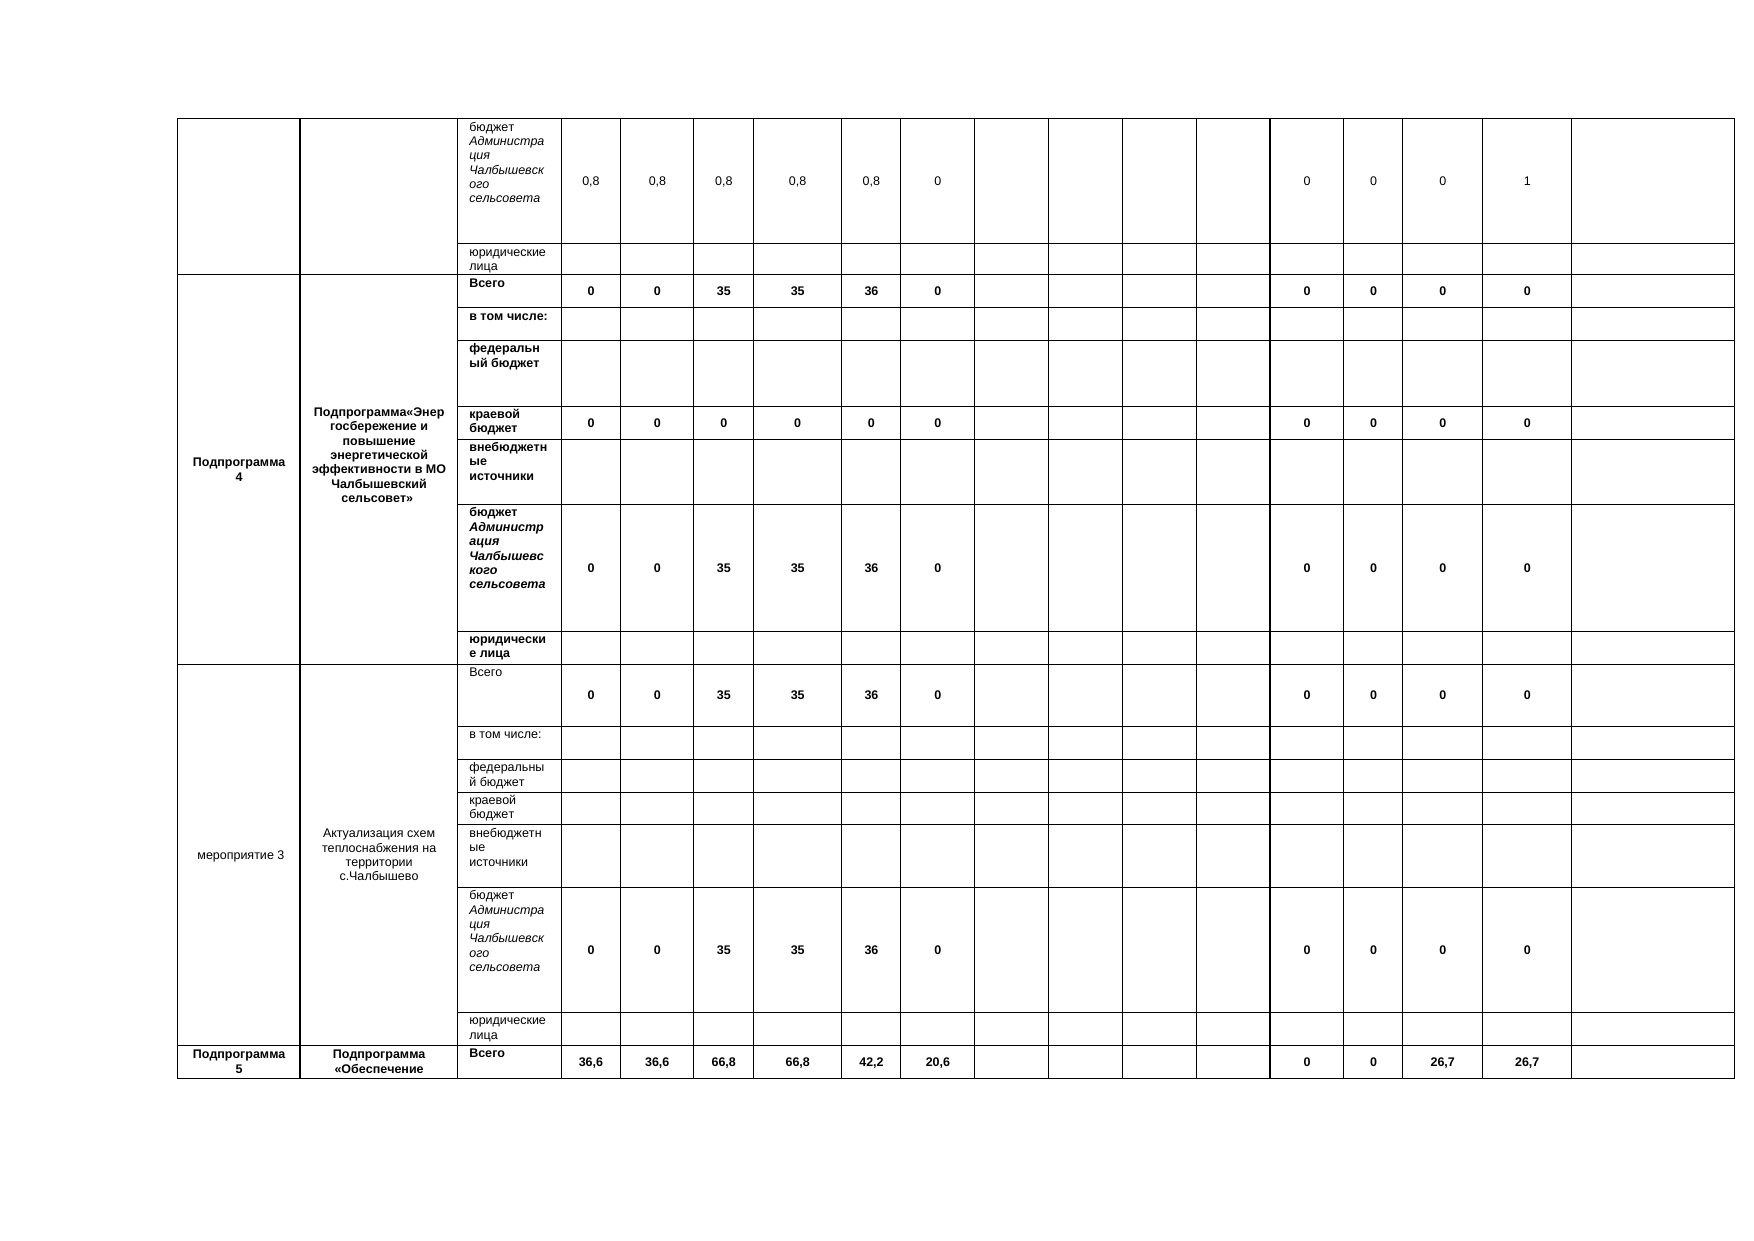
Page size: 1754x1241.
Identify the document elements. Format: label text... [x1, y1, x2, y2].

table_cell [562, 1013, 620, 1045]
table_cell 0 [1344, 119, 1402, 243]
table_cell [1049, 244, 1122, 274]
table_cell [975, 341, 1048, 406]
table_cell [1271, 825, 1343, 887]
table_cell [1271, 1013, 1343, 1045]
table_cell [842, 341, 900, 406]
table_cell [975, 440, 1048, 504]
table_cell [975, 119, 1048, 243]
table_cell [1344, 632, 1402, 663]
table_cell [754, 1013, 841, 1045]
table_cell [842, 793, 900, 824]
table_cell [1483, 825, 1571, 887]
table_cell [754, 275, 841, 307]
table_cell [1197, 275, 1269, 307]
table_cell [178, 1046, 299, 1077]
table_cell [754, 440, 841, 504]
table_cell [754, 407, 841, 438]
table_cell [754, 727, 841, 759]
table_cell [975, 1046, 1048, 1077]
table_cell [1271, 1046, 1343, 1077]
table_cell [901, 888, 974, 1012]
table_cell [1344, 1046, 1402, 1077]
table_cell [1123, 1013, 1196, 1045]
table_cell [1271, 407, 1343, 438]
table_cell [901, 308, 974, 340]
table_cell 0 [901, 119, 974, 243]
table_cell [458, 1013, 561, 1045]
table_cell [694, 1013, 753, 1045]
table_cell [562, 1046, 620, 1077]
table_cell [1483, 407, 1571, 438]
table_cell 0,8 [562, 119, 620, 243]
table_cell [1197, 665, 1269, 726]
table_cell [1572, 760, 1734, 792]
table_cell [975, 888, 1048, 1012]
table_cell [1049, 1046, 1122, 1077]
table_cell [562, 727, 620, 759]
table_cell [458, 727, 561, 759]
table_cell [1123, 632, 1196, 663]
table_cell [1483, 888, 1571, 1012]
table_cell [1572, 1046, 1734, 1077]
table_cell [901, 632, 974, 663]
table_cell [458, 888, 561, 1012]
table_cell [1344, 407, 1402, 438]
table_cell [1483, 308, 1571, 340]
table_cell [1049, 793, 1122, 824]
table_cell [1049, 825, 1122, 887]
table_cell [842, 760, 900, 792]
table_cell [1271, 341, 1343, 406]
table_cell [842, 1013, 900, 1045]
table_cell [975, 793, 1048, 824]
table_cell [1271, 244, 1343, 274]
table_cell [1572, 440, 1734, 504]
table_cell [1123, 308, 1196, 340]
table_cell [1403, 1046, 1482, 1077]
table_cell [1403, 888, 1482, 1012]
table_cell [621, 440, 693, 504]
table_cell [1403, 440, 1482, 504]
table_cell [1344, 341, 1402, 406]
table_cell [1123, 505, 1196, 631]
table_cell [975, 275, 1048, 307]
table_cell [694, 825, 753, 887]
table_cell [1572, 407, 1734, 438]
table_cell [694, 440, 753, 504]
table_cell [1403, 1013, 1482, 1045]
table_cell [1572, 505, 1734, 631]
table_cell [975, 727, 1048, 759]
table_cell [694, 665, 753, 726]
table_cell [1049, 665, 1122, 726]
table_cell 0 [1271, 119, 1343, 243]
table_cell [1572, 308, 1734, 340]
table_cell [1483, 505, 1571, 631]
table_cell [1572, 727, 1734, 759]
table_cell 0,8 [842, 119, 900, 243]
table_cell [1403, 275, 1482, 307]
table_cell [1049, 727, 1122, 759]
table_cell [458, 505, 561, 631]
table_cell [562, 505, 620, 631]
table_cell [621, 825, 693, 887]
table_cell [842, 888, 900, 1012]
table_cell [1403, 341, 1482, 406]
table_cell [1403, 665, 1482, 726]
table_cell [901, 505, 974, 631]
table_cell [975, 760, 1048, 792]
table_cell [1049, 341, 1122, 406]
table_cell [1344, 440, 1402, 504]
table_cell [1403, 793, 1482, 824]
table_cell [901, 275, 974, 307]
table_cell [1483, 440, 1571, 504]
table_cell [1344, 244, 1402, 274]
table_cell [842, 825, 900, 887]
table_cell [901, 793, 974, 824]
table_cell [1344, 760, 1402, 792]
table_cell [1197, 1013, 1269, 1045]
table_cell [754, 244, 841, 274]
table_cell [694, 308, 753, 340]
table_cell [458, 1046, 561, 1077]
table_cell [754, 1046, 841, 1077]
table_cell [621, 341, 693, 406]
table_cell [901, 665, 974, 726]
table_cell [562, 244, 620, 274]
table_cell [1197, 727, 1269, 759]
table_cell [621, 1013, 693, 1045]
table_cell 0,8 [694, 119, 753, 243]
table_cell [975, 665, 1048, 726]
table_cell Подпрограмма 4 [178, 275, 299, 663]
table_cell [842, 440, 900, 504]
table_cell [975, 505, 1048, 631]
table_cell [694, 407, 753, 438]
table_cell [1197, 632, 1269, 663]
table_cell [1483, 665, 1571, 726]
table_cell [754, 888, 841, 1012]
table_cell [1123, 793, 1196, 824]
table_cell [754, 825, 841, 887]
table_cell [1049, 119, 1122, 243]
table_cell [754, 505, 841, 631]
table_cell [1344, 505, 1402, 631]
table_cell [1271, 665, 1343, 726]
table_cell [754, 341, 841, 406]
table_cell [1123, 244, 1196, 274]
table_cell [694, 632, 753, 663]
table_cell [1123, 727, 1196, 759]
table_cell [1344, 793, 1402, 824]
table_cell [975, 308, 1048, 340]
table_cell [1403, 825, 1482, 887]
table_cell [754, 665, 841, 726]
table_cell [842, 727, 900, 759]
table_cell [842, 244, 900, 274]
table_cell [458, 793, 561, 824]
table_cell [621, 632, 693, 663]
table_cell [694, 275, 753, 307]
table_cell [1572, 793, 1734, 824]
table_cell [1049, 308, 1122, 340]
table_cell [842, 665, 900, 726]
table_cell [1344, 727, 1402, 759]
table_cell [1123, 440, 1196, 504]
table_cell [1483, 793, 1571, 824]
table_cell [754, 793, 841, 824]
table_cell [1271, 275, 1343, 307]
table_cell Всего [458, 275, 561, 307]
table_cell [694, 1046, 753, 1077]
table_cell бюджет Администрация Чалбышевского сельсовета [458, 119, 561, 243]
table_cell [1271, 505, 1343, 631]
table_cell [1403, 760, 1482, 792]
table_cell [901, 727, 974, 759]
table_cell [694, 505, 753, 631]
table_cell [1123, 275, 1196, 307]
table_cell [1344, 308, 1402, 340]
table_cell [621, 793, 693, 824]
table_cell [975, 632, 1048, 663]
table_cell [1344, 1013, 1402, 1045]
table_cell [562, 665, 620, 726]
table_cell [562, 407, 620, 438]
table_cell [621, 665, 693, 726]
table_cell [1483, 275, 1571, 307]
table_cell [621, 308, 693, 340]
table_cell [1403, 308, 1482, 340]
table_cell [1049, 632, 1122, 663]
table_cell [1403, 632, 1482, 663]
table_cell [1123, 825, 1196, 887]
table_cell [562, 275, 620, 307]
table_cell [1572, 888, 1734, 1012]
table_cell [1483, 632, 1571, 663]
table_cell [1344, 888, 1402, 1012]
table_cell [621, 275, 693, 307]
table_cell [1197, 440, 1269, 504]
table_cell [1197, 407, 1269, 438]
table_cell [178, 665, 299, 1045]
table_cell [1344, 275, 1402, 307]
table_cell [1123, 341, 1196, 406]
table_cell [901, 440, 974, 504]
table_cell юридические лица [458, 244, 561, 274]
table_cell [901, 244, 974, 274]
table_cell [1123, 119, 1196, 243]
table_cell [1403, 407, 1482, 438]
table_cell Подпрограмма«Энергосбережение и повышение энергетической эффективности в МО Чалбышевский сельсовет» [301, 275, 457, 663]
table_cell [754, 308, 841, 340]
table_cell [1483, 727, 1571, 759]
table_cell 0,8 [754, 119, 841, 243]
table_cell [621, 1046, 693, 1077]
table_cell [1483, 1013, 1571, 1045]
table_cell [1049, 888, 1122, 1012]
table_cell [1572, 119, 1734, 243]
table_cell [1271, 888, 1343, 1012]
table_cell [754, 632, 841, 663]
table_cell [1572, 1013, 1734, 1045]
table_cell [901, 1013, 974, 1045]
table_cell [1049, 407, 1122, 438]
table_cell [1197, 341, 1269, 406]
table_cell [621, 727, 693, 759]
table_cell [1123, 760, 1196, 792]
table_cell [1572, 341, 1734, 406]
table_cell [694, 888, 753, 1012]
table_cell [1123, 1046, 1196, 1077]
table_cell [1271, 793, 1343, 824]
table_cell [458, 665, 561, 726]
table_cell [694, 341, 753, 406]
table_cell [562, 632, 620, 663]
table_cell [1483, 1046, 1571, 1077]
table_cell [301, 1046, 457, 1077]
table_cell [1403, 244, 1482, 274]
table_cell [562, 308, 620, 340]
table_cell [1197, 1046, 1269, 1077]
table_cell [975, 244, 1048, 274]
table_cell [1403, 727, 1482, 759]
table_cell [1197, 244, 1269, 274]
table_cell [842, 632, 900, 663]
table_cell [694, 244, 753, 274]
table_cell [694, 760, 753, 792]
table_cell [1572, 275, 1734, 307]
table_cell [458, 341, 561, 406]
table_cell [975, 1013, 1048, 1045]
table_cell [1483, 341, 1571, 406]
table_cell [621, 244, 693, 274]
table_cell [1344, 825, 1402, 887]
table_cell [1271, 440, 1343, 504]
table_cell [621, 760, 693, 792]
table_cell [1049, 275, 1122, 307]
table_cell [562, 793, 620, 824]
table_cell [1197, 119, 1269, 243]
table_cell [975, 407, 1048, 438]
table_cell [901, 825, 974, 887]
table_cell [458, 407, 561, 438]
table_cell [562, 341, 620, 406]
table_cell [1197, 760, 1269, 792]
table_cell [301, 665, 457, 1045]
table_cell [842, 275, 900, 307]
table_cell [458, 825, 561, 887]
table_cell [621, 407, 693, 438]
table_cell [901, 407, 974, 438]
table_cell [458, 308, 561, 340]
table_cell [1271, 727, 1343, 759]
table_cell 0,8 [621, 119, 693, 243]
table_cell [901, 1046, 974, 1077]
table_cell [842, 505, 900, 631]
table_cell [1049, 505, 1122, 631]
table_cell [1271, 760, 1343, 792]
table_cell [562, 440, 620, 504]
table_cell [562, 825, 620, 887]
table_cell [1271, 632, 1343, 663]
table_cell 1 [1483, 119, 1571, 243]
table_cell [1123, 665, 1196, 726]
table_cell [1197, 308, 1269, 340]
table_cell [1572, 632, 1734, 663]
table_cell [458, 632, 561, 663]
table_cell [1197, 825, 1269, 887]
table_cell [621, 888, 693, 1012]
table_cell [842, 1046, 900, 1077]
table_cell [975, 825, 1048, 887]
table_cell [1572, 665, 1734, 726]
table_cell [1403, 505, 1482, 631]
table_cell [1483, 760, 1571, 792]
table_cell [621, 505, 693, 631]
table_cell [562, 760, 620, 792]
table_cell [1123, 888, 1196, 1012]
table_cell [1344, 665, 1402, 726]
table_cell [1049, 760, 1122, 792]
table_cell 0 [1403, 119, 1482, 243]
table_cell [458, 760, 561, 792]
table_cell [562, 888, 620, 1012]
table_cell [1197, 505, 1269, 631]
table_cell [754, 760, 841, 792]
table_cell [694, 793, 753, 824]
table_cell [1572, 244, 1734, 274]
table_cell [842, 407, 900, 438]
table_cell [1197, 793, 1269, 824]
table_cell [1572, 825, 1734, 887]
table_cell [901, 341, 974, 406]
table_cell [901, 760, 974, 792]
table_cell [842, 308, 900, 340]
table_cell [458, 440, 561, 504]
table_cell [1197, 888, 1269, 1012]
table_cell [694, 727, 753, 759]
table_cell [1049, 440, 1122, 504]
table_cell [1483, 244, 1571, 274]
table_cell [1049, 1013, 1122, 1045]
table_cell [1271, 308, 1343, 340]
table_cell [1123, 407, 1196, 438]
